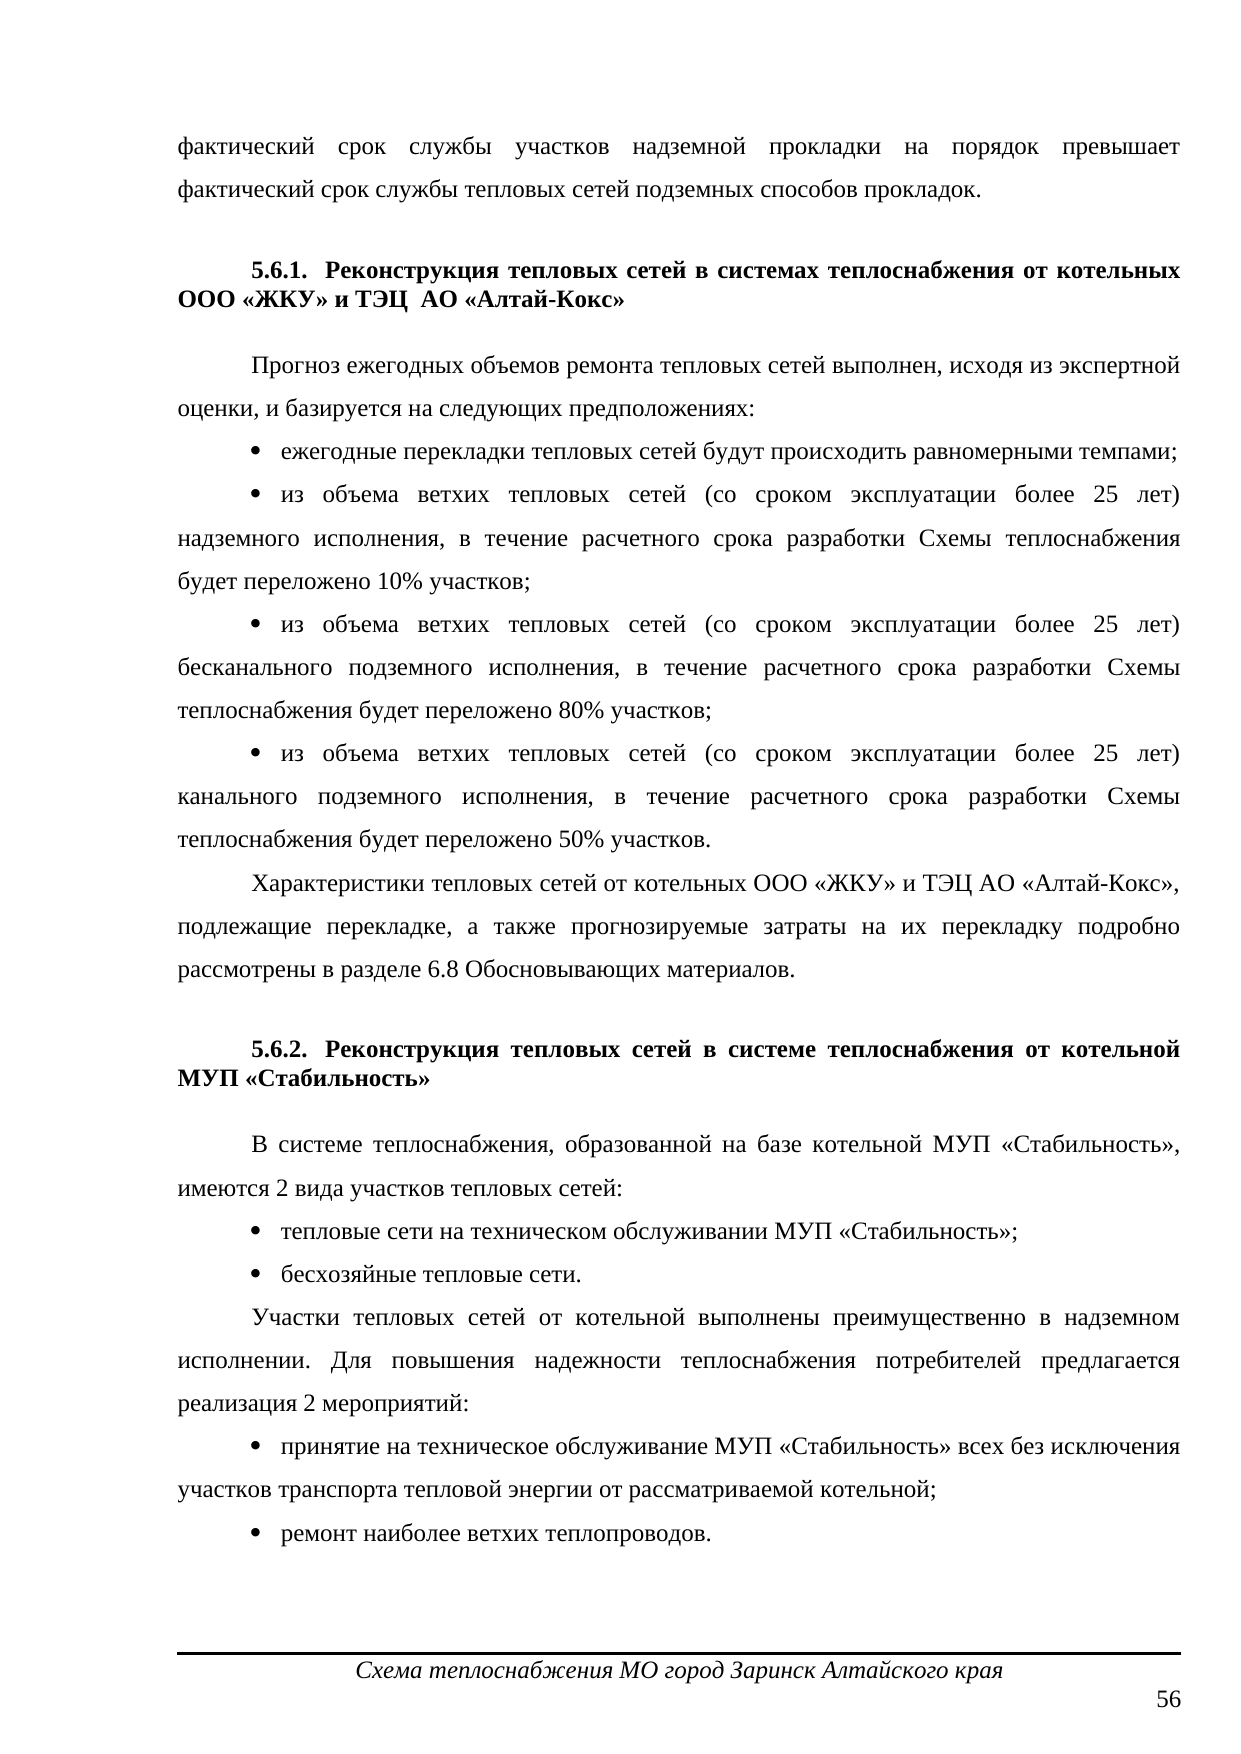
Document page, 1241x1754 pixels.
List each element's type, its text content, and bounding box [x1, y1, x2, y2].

list Реконструкция тепловых сетей в системе теплоснабжения от котельной МУП «Стабильность» [177, 1034, 1181, 1092]
text Прогноз ежегодных объемов ремонта тепловых сетей выполнен, исходя из экспертной оценки, и базируется на следующих предположениях: [177, 350, 1181, 422]
list бесхозяйные тепловые сети. [177, 1259, 1181, 1288]
text Участки тепловых сетей от котельной выполнены преимущественно в надземном исполнении. Для повышения надежности теплоснабжения потребителей предлагается реализация 2 мероприятий: [177, 1302, 1181, 1417]
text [177, 131, 1181, 203]
list принятие на техническое обслуживание МУП «Стабильность» всех без исключения участков транспорта тепловой энергии от рассматриваемой котельной; [177, 1431, 1181, 1503]
list из объема ветхих тепловых сетей (со сроком эксплуатации более 25 лет) надземного исполнения, в течение расчетного срока разработки Схемы теплоснабжения будет переложено 10% участков; [177, 479, 1181, 594]
list из объема ветхих тепловых сетей (со сроком эксплуатации более 25 лет) бесканального подземного исполнения, в течение расчетного срока разработки Схемы теплоснабжения будет переложено 80% участков; [177, 609, 1181, 724]
list ремонт наиболее ветхих теплопроводов. [177, 1518, 1181, 1546]
list Реконструкция тепловых сетей в системах теплоснабжения от котельных ООО «ЖКУ» и ТЭЦ АО «Алтай-Кокс» [177, 255, 1181, 313]
list из объема ветхих тепловых сетей (со сроком эксплуатации более 25 лет) канального подземного исполнения, в течение расчетного срока разработки Схемы теплоснабжения будет переложено 50% участков. [177, 738, 1181, 853]
text В системе теплоснабжения, образованной на базе котельной МУП «Стабильность», имеются 2 вида участков тепловых сетей: [177, 1129, 1181, 1201]
text Характеристики тепловых сетей от котельных ООО «ЖКУ» и ТЭЦ АО «Алтай-Кокс», подлежащие перекладке, а также прогнозируемые затраты на их перекладку подробно рассмотрены в разделе 6.8 Обосновывающих материалов. [177, 868, 1181, 983]
list тепловые сети на техническом обслуживании МУП «Стабильность»; [177, 1216, 1181, 1244]
list ежегодные перекладки тепловых сетей будут происходить равномерными темпами; [177, 436, 1181, 465]
